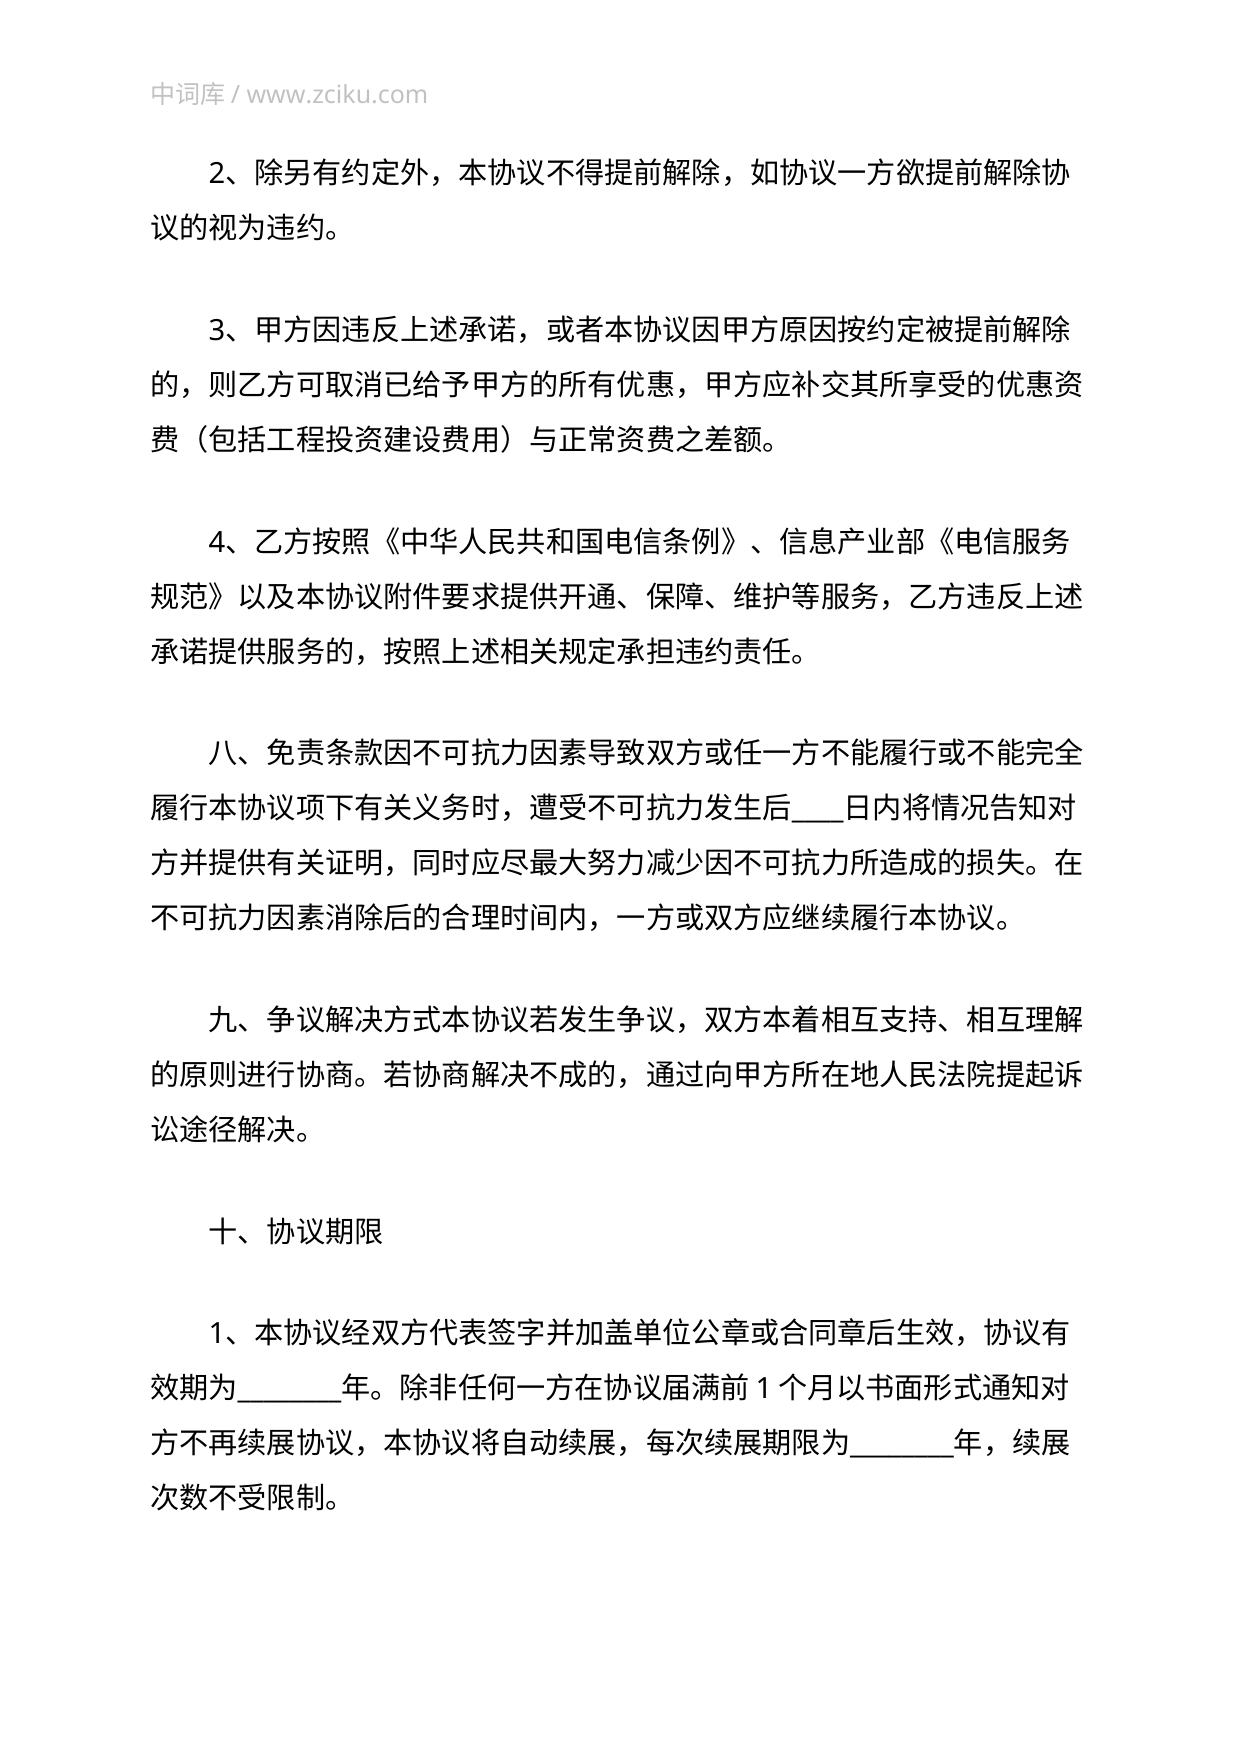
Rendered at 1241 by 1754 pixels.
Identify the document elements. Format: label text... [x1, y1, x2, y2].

text 十、协议期限 [150, 1208, 1090, 1251]
text 4、乙方按照《中华人民共和国电信条例》、信息产业部《电信服务规范》以及本协议附件要求提供开通、保障、维护等服务，乙方违反上述承诺提供服务的，按照上述相关规定承担违约责任。 [150, 518, 1090, 671]
text 1、本协议经双方代表签字并加盖单位公章或合同章后生效，协议有效期为________年。除非任何一方在协议届满前1个月以书面形式通知对方不再续展协议，本协议将自动续展，每次续展期限为________年，续展次数不受限制。 [150, 1310, 1090, 1517]
text 九、争议解决方式本协议若发生争议，双方本着相互支持、相互理解的原则进行协商。若协商解决不成的，通过向甲方所在地人民法院提起诉讼途径解决。 [150, 997, 1090, 1149]
text 2、除另有约定外，本协议不得提前解除，如协议一方欲提前解除协议的视为违约。 [150, 150, 1090, 247]
text 八、免责条款因不可抗力因素导致双方或任一方不能履行或不能完全履行本协议项下有关义务时，遭受不可抗力发生后____日内将情况告知对方并提供有关证明，同时应尽最大努力减少因不可抗力所造成的损失。在不可抗力因素消除后的合理时间内，一方或双方应继续履行本协议。 [150, 730, 1090, 937]
text 3、甲方因违反上述承诺，或者本协议因甲方原因按约定被提前解除的，则乙方可取消已给予甲方的所有优惠，甲方应补交其所享受的优惠资费（包括工程投资建设费用）与正常资费之差额。 [150, 307, 1090, 459]
